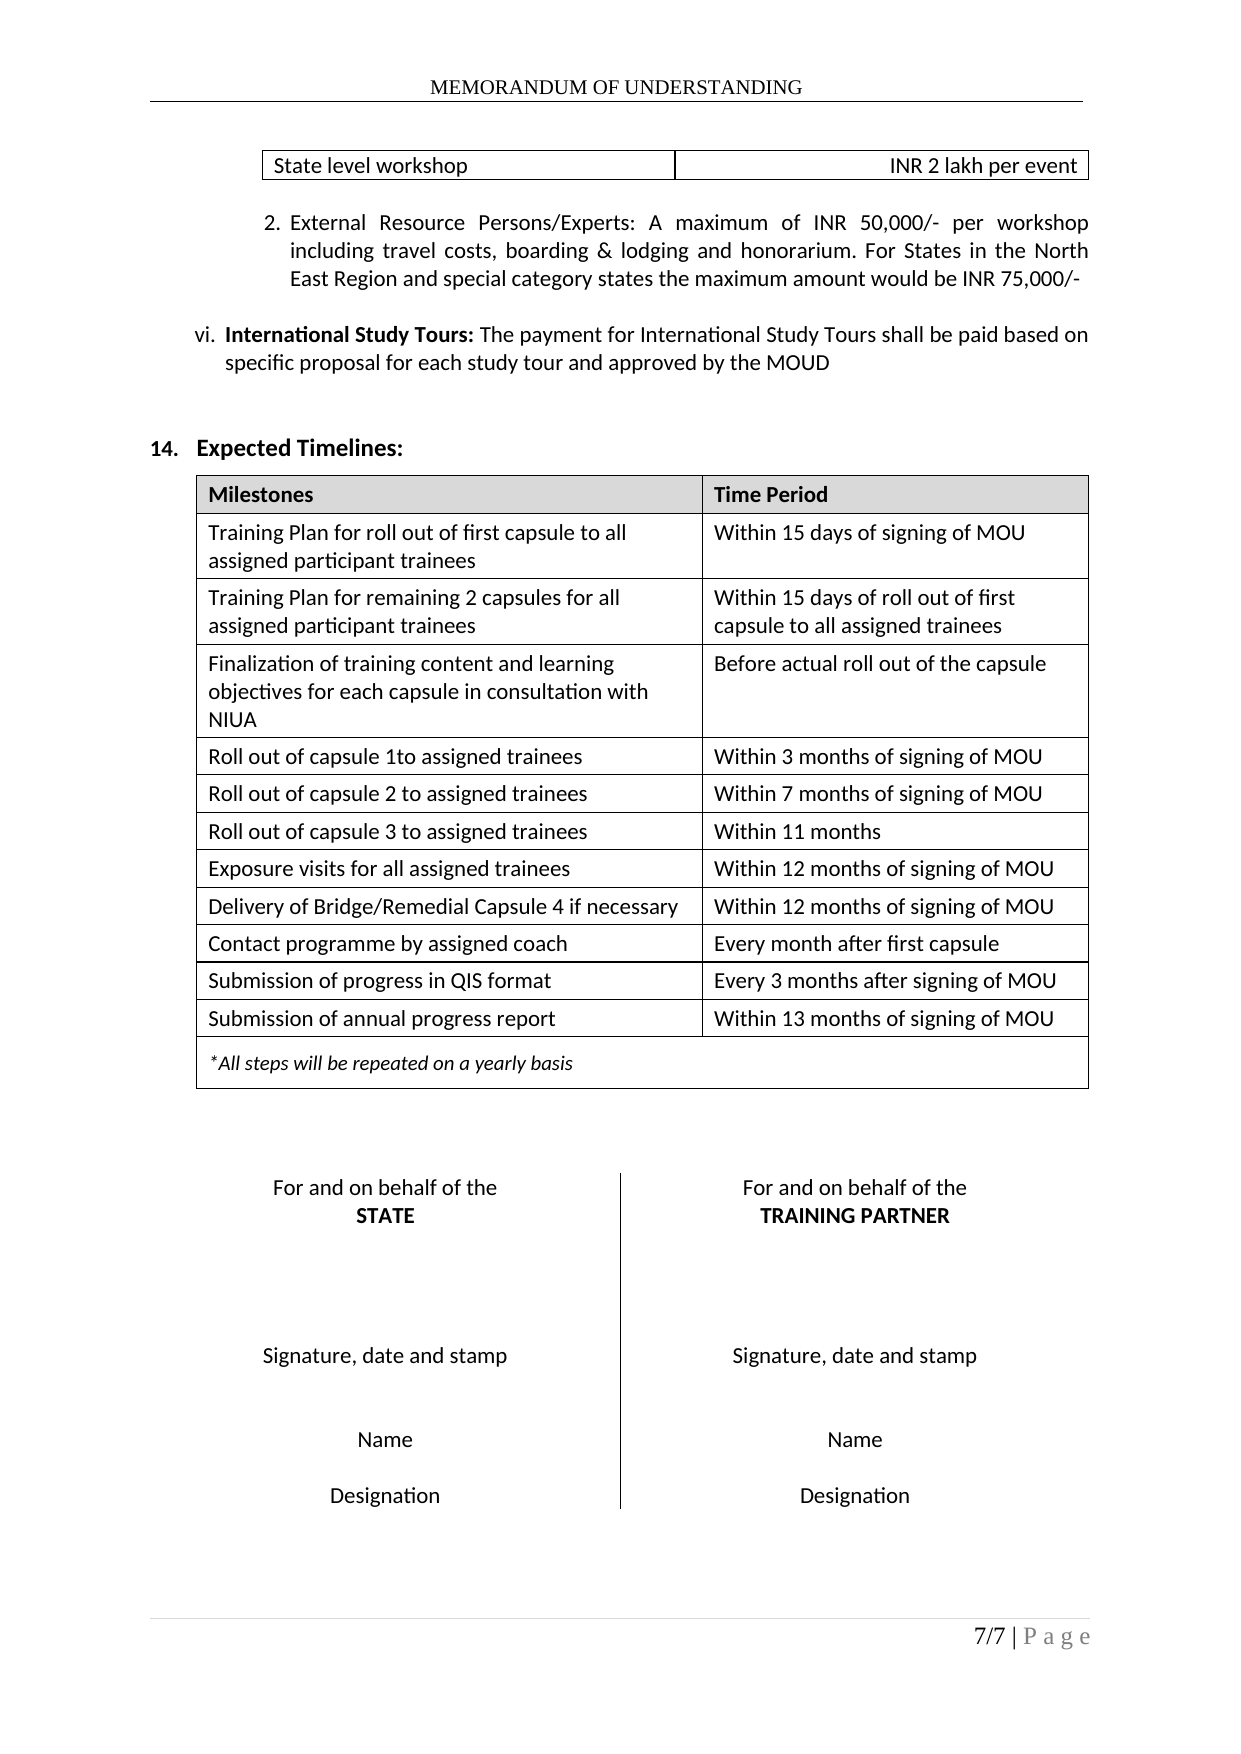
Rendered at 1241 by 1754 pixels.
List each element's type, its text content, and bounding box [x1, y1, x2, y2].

table_cell Within 7 months of signing of MOU [703, 775, 1088, 812]
table_cell *All steps will be repeated on a yearly basis [197, 1037, 1088, 1088]
table_cell State level workshop [263, 151, 674, 179]
table_cell Within 3 months of signing of MOU [703, 738, 1088, 774]
table_cell Delivery of Bridge/Remedial Capsule 4 if necessary [197, 888, 702, 924]
table_cell Roll out of capsule 1to assigned trainees [197, 738, 702, 774]
table_cell Training Plan for roll out of first capsule to all assigned participant trainees [197, 514, 702, 578]
table_header Time Period [703, 476, 1088, 513]
table_cell Within 11 months [703, 813, 1088, 849]
list International Study Tours: The payment for International Study Tours shall be paid based on specific proposal for each study tour and approved by the MOUD [216, 320, 1090, 376]
table_cell Exposure visits for all assigned trainees [197, 850, 702, 887]
table_cell Within 13 months of signing of MOU [703, 1000, 1088, 1036]
table_cell Contact programme by assigned coach [197, 925, 702, 961]
table_cell Finalization of training content and learning objectives for each capsule in consultation with NIUA [197, 645, 702, 737]
table_cell Within 15 days of signing of MOU [703, 514, 1088, 578]
table_cell Roll out of capsule 2 to assigned trainees [197, 775, 702, 812]
table_cell Submission of annual progress report [197, 1000, 702, 1036]
table_header Milestones [197, 476, 702, 513]
table_header For and on behalf of the TRAINING PARTNER Signature, date and stamp Name Designation [621, 1173, 1090, 1509]
table_cell Roll out of capsule 3 to assigned trainees [197, 813, 702, 849]
table_cell Within 12 months of signing of MOU [703, 888, 1088, 924]
list Expected Timelines: [149, 432, 1090, 463]
table_cell Within 12 months of signing of MOU [703, 850, 1088, 887]
table_header For and on behalf of the STATE Signature, date and stamp Name Designation [150, 1173, 620, 1509]
table_cell Submission of progress in QIS format [197, 963, 702, 999]
list External Resource Persons/Experts: A maximum of INR 50,000/- per workshop including travel costs, boarding & lodging and honorarium. For States in the North East Region and special category states the maximum amount would be INR 75,000/- [263, 208, 1090, 292]
table_cell INR 2 lakh per event [676, 151, 1088, 179]
table_cell Every month after first capsule [703, 925, 1088, 961]
table_cell Within 15 days of roll out of first capsule to all assigned trainees [703, 579, 1088, 643]
table_cell Before actual roll out of the capsule [703, 645, 1088, 737]
table_cell Training Plan for remaining 2 capsules for all assigned participant trainees [197, 579, 702, 643]
table_cell Every 3 months after signing of MOU [703, 963, 1088, 999]
